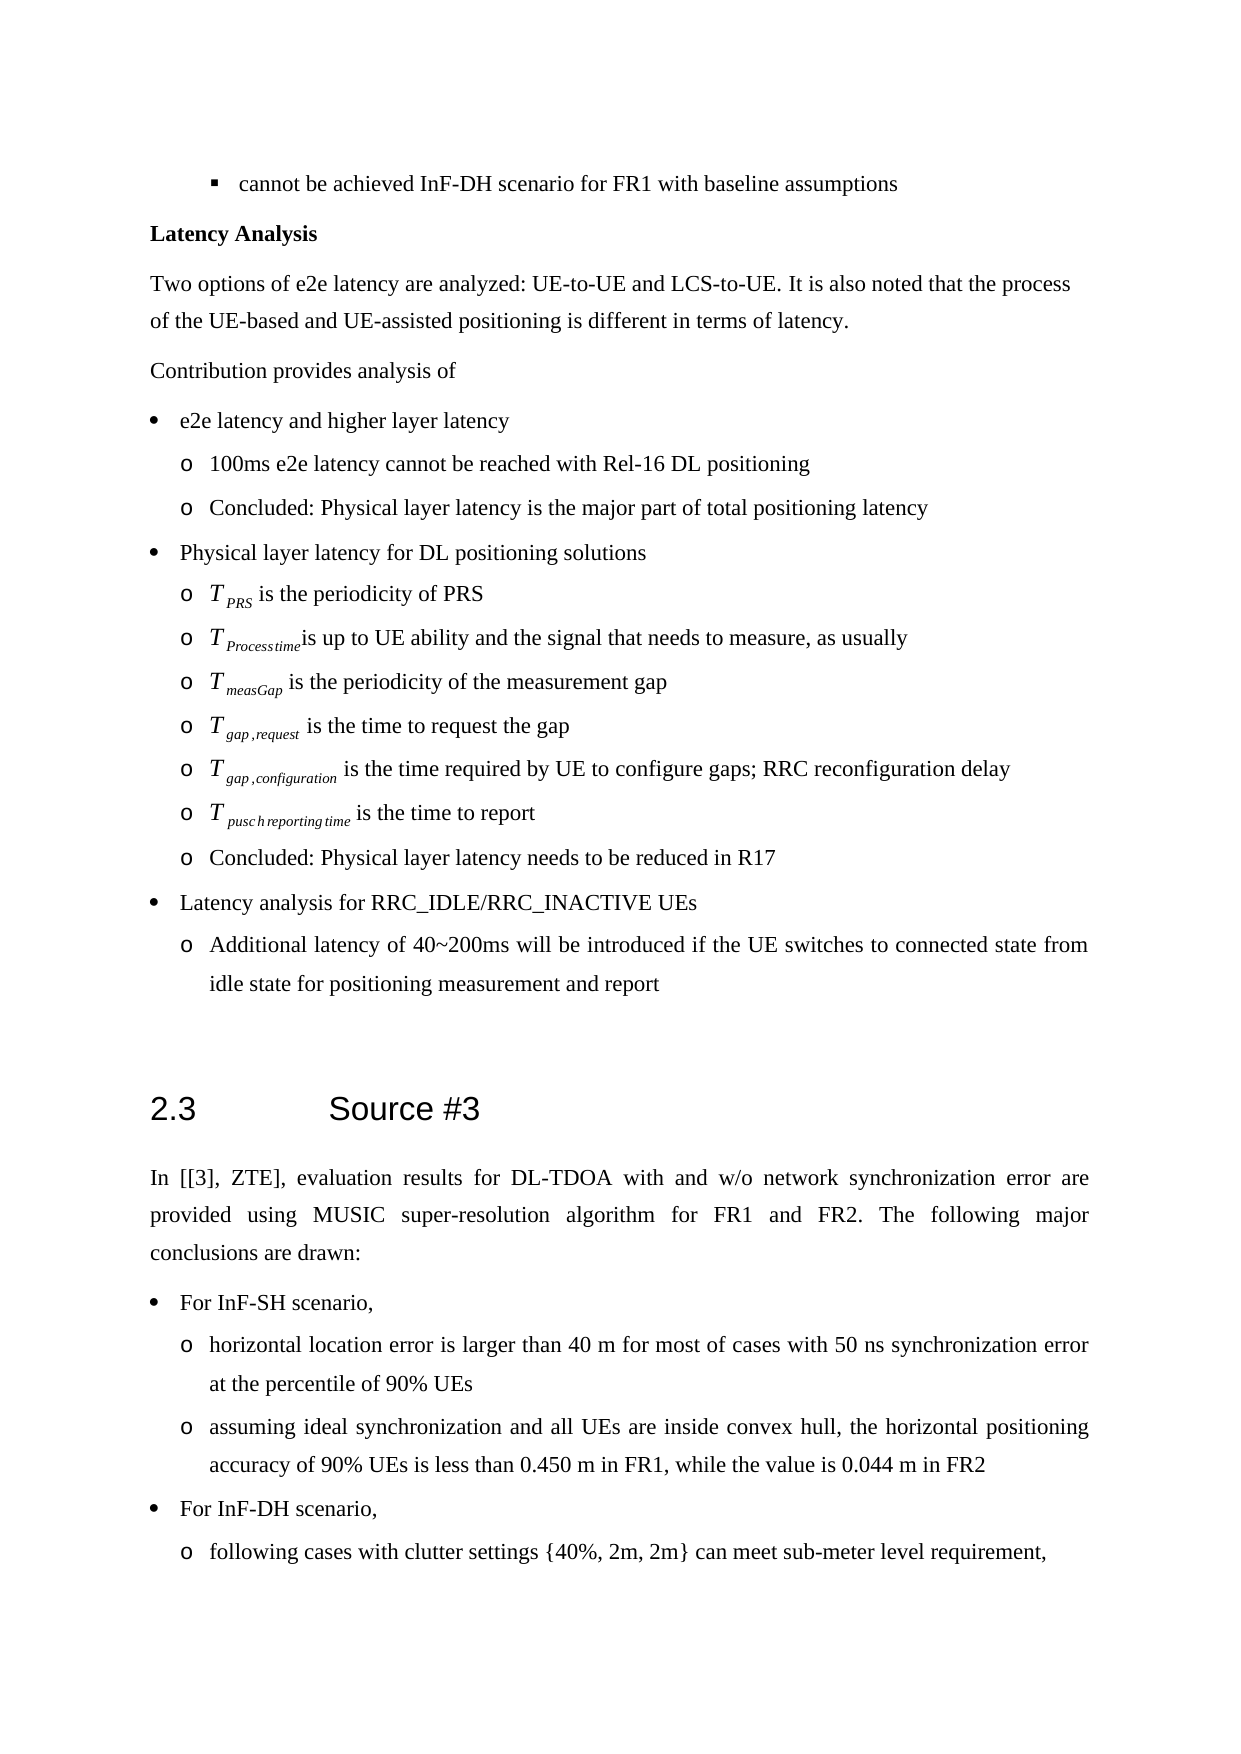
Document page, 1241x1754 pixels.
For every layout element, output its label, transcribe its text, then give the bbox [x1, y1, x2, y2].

text Two options of e2e latency are analyzed: UE-to-UE and LCS-to-UE. It is also noted that the process of the UE-based and UE-assisted positioning is different in terms of latency. [150, 264, 1090, 339]
list Additional latency of 40~200ms will be introduced if the UE switches to connected state from idle state for positioning measurement and report [179, 927, 1090, 1002]
list is the time to report [179, 796, 1090, 833]
list is the periodicity of PRS [179, 577, 1090, 614]
list For InF-SH scenario, [150, 1283, 1090, 1321]
text In [[3], ZTE], evaluation results for DL-TDOA with and w/o network synchronization error are provided using MUSIC super-resolution algorithm for FR1 and FR2. The following major conclusions are drawn: [150, 1158, 1090, 1271]
list Concluded: Physical layer latency is the major part of total positioning latency [179, 489, 1090, 527]
list is the time to request the gap [179, 708, 1090, 746]
list is up to UE ability and the signal that needs to measure, as usually [179, 621, 1090, 658]
text Contribution provides analysis of [150, 352, 1090, 389]
list 100ms e2e latency cannot be reached with Rel-16 DL positioning [179, 446, 1090, 483]
list e2e latency and higher layer latency [150, 402, 1090, 439]
subtitle Source #3 [150, 1071, 1090, 1146]
text Latency Analysis [150, 214, 1090, 252]
list Physical layer latency for DL positioning solutions [150, 533, 1090, 571]
list is the time required by UE to configure gaps; RRC reconfiguration delay [179, 752, 1090, 789]
list For InF-DH scenario, [150, 1489, 1090, 1527]
list cannot be achieved InF-DH scenario for FR1 with baseline assumptions [209, 164, 1090, 202]
list is the periodicity of the measurement gap [179, 664, 1090, 702]
list Concluded: Physical layer latency needs to be reduced in R17 [179, 839, 1090, 877]
list following cases with clutter settings {40%, 2m, 2m} can meet sub-meter level requirement, [179, 1533, 1090, 1571]
list Latency analysis for RRC_IDLE/RRC_INACTIVE UEs [150, 883, 1090, 921]
list assuming ideal synchronization and all UEs are inside convex hull, the horizontal positioning accuracy of 90% UEs is less than 0.450 m in FR1, while the value is 0.044 m in FR2 [179, 1408, 1090, 1483]
list horizontal location error is larger than 40 m for most of cases with 50 ns synchronization error at the percentile of 90% UEs [179, 1327, 1090, 1402]
